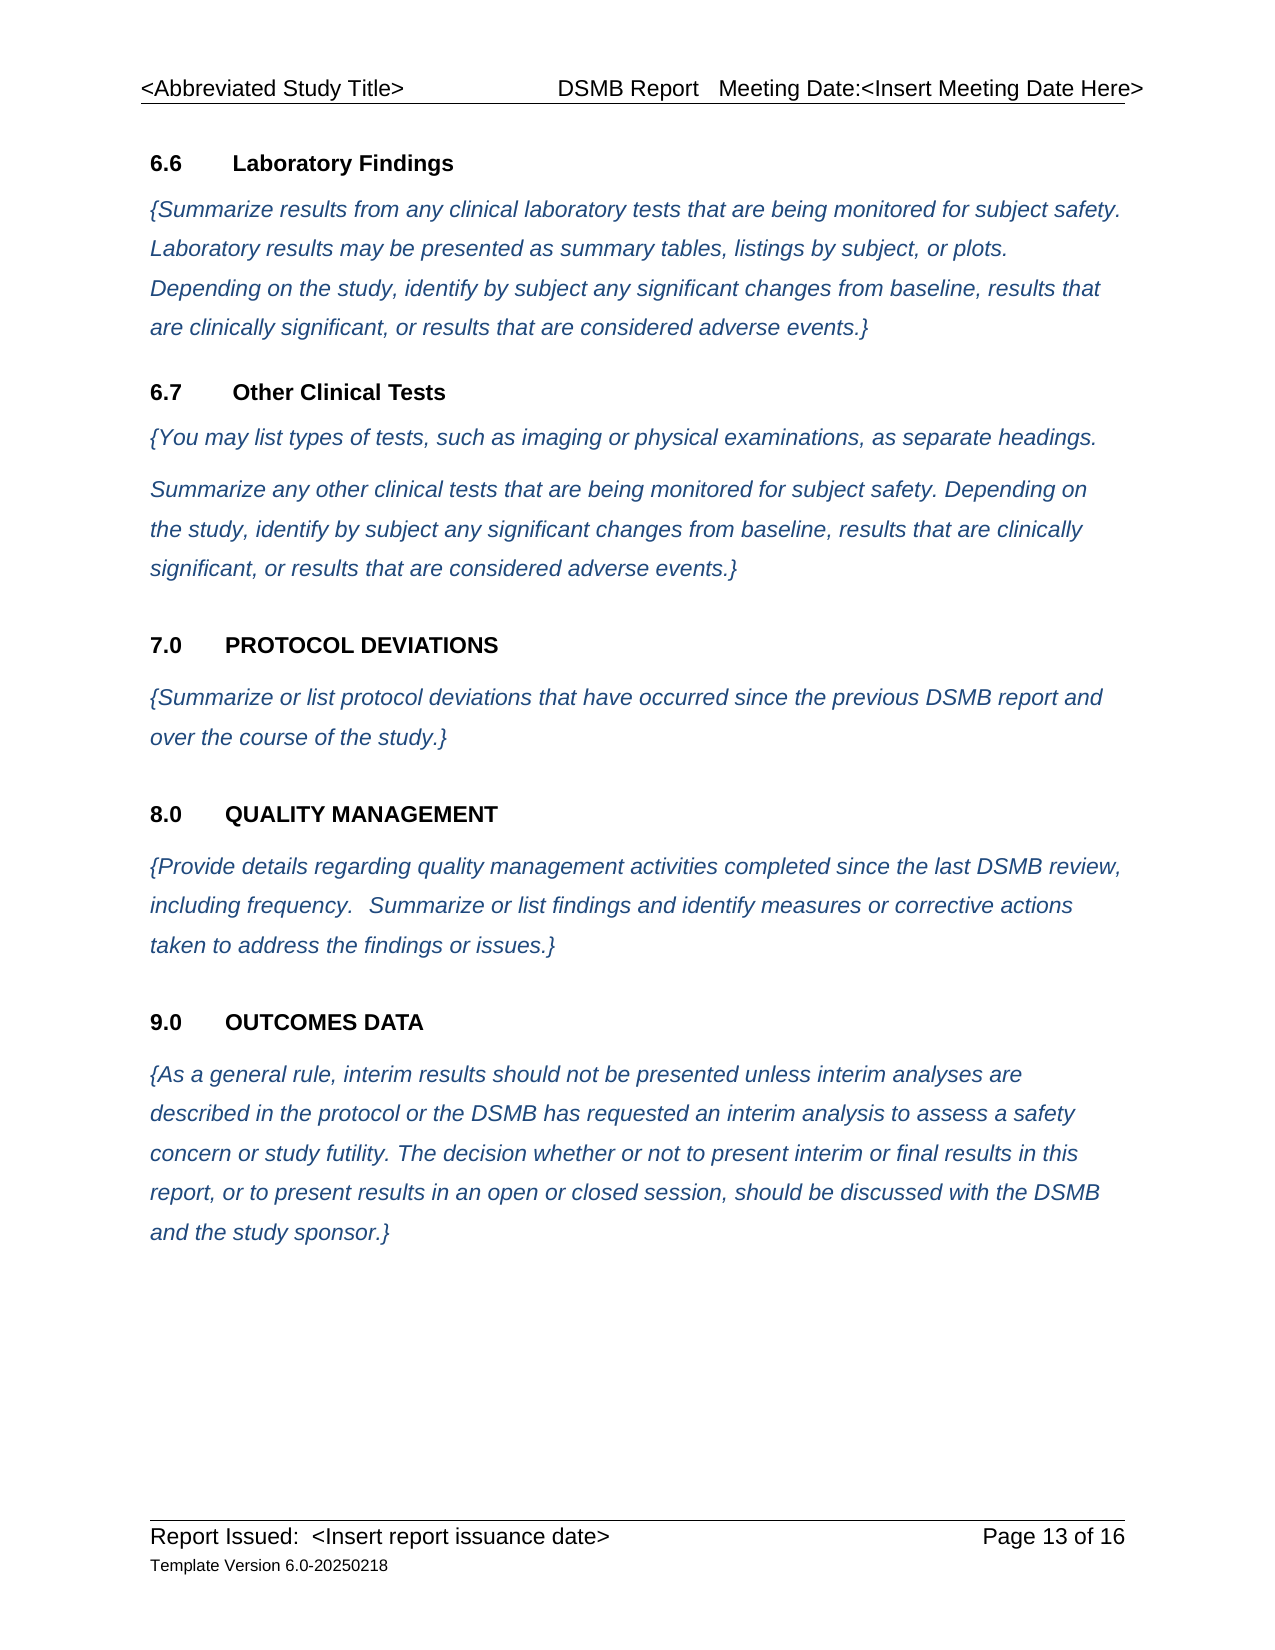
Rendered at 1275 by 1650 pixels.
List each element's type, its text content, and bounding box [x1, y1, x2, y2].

text {Summarize results from any clinical laboratory tests that are being monitored for subject safety. Laboratory results may be presented as summary tables, listings by subject, or plots. Depending on the study, identify by subject any significant changes from baseline, results that are clinically significant, or results that are considered adverse events.} [150, 196, 1125, 341]
subtitle Protocol Deviations [150, 632, 1125, 659]
text {Summarize or list protocol deviations that have occurred since the previous DSMB report and over the course of the study.} [150, 684, 1125, 750]
subtitle Other Clinical Tests [150, 379, 1125, 405]
text Summarize any other clinical tests that are being monitored for subject safety. Depending on the study, identify by subject any significant changes from baseline, results that are clinically significant, or results that are considered adverse events.} [150, 476, 1125, 582]
subtitle Laboratory Findings [150, 150, 1125, 176]
subtitle Outcomes Data [150, 1009, 1125, 1035]
text {As a general rule, interim results should not be presented unless interim analyses are described in the protocol or the DSMB has requested an interim analysis to assess a safety concern or study futility. The decision whether or not to present interim or final results in this report, or to present results in an open or closed session, should be discussed with the DSMB and the study sponsor.} [150, 1061, 1125, 1245]
text {You may list types of tests, such as imaging or physical examinations, as separate headings. [150, 424, 1125, 451]
subtitle Quality Management [150, 801, 1125, 827]
text {Provide details regarding quality management activities completed since the last DSMB review, including frequency. Summarize or list findings and identify measures or corrective actions taken to address the findings or issues.} [150, 853, 1125, 958]
